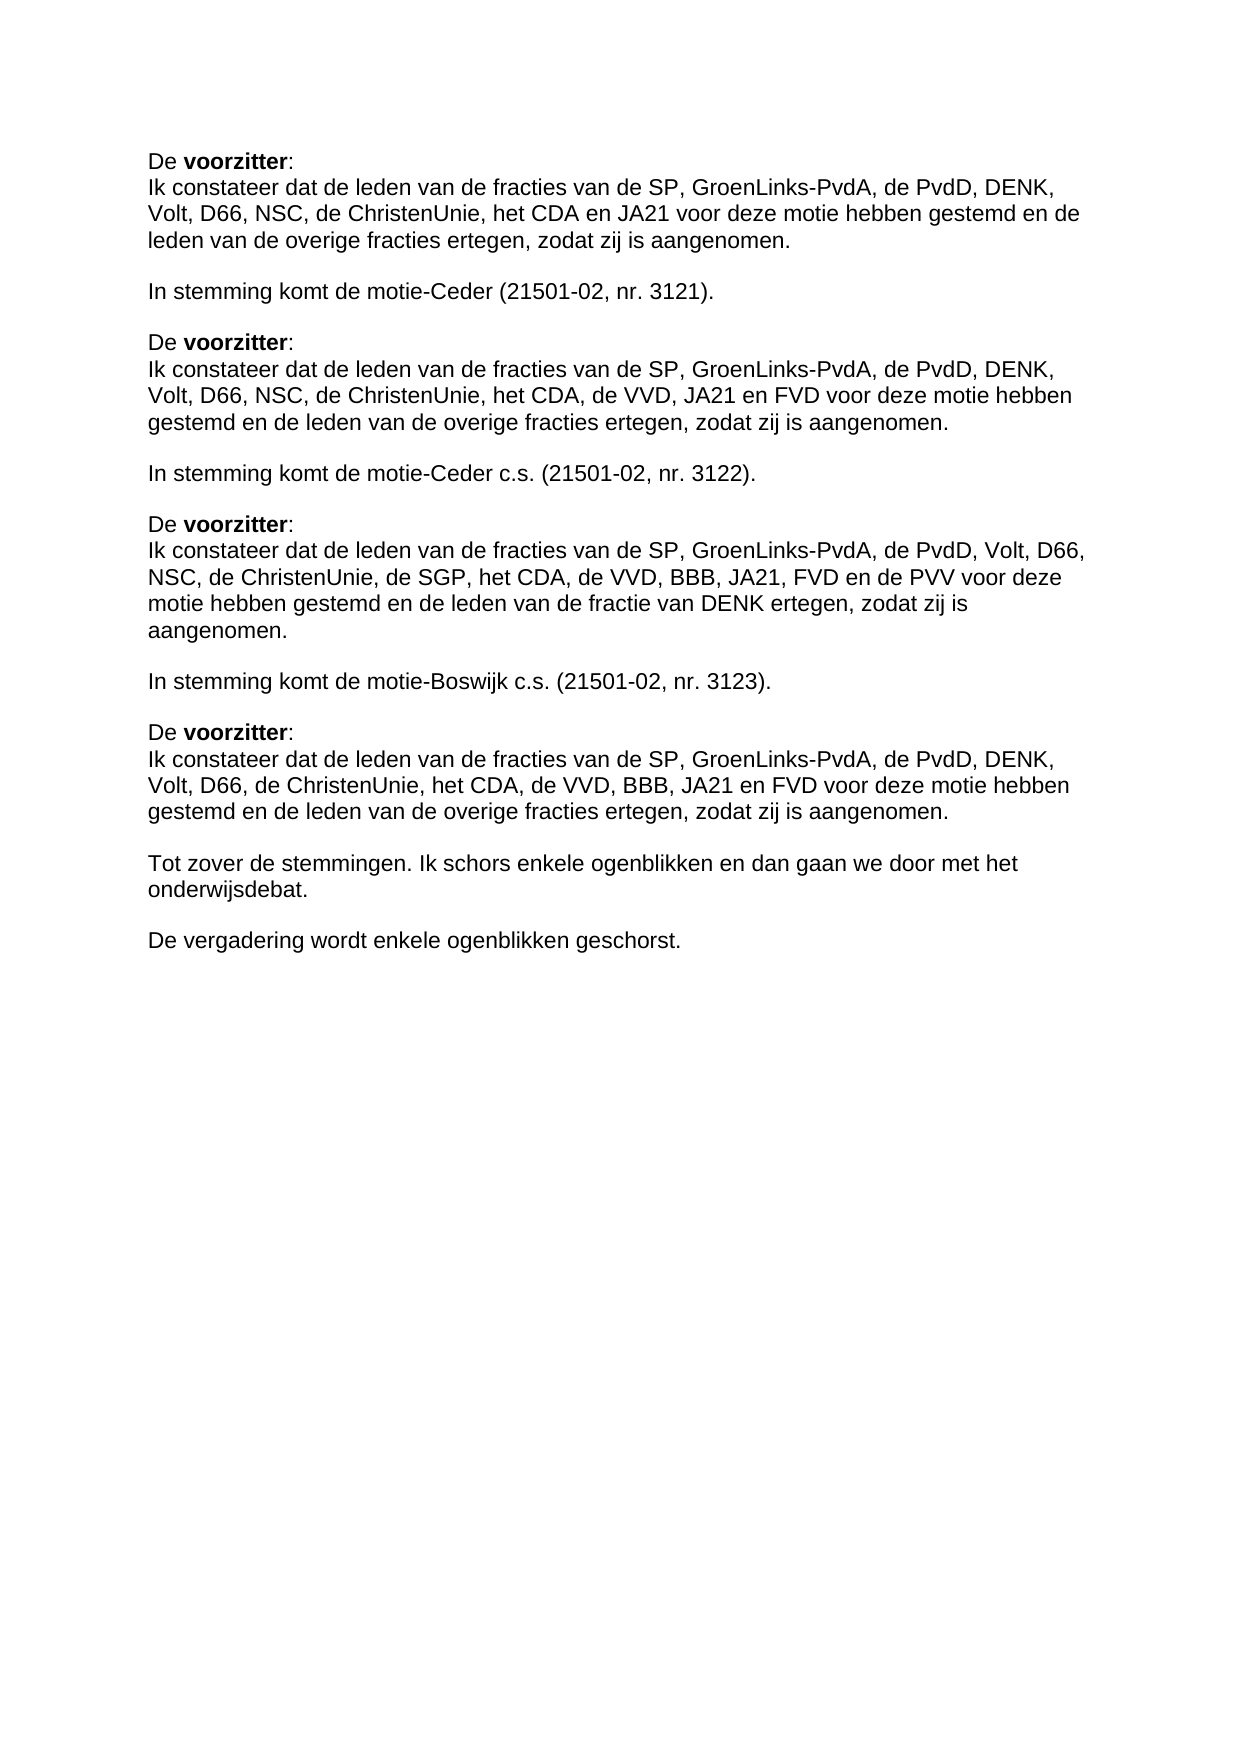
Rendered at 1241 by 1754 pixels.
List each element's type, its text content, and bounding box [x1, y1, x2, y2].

text De voorzitter: Ik constateer dat de leden van de fracties van de SP, GroenLinks-PvdA, de PvdD, DENK, Volt, D66, NSC, de ChristenUnie, het CDA, de VVD, JA21 en FVD voor deze motie hebben gestemd en de leden van de overige fracties ertegen, zodat zij is aangenomen. [148, 329, 1093, 435]
text De vergadering wordt enkele ogenblikken geschorst. [148, 927, 1093, 954]
text In stemming komt de motie-Ceder c.s. (21501-02, nr. 3122). [148, 460, 1093, 486]
text De voorzitter: Ik constateer dat de leden van de fracties van de SP, GroenLinks-PvdA, de PvdD, DENK, Volt, D66, NSC, de ChristenUnie, het CDA en JA21 voor deze motie hebben gestemd en de leden van de overige fracties ertegen, zodat zij is aangenomen. [148, 148, 1093, 253]
text In stemming komt de motie-Ceder (21501-02, nr. 3121). [148, 278, 1093, 304]
text Tot zover de stemmingen. Ik schors enkele ogenblikken en dan gaan we door met het onderwijsdebat. [148, 850, 1093, 902]
text De voorzitter: Ik constateer dat de leden van de fracties van de SP, GroenLinks-PvdA, de PvdD, DENK, Volt, D66, de ChristenUnie, het CDA, de VVD, BBB, JA21 en FVD voor deze motie hebben gestemd en de leden van de overige fracties ertegen, zodat zij is aangenomen. [148, 719, 1093, 825]
text In stemming komt de motie-Boswijk c.s. (21501-02, nr. 3123). [148, 668, 1093, 694]
text De voorzitter: Ik constateer dat de leden van de fracties van de SP, GroenLinks-PvdA, de PvdD, Volt, D66, NSC, de ChristenUnie, de SGP, het CDA, de VVD, BBB, JA21, FVD en de PVV voor deze motie hebben gestemd en de leden van de fractie van DENK ertegen, zodat zij is aangenomen. [148, 511, 1093, 643]
